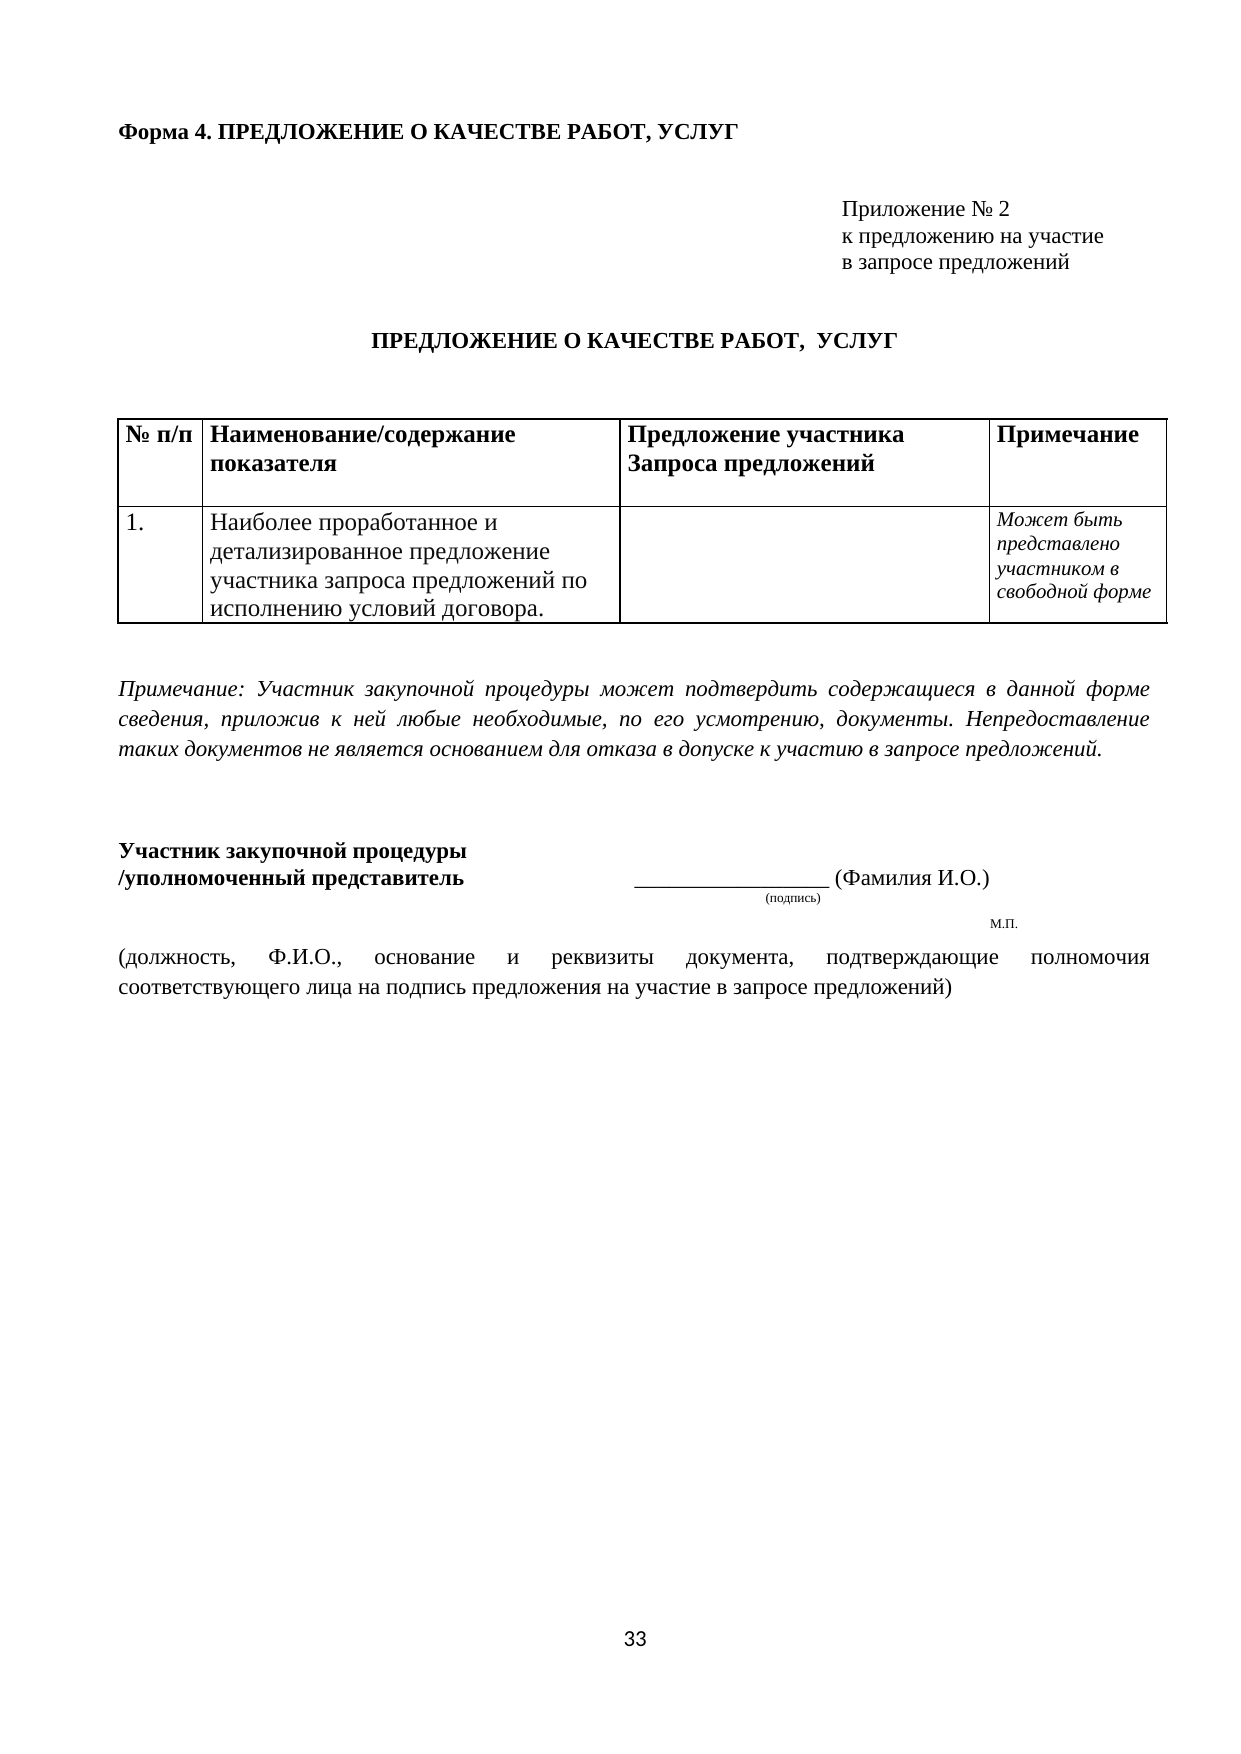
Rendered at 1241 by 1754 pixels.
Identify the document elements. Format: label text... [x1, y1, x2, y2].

text Приложение № 2 [782, 196, 1152, 222]
text Примечание: Участник закупочной процедуры может подтвердить содержащиеся в данной форме сведения, приложив к ней любые необходимые, по его усмотрению, документы. Непредоставление таких документов не является основанием для отказа в допуске к участию в запросе предложений. [118, 675, 1152, 762]
text (должность, Ф.И.О., основание и реквизиты документа, подтверждающие полномочия соответствующего лица на подпись предложения на участие в запросе предложений) [118, 943, 1152, 999]
text М.П. [118, 916, 1152, 943]
text Участник закупочной процедуры [118, 837, 1152, 864]
table_header Примечание [990, 420, 1166, 506]
table_cell Может быть представлено участником в свободной форме [990, 507, 1166, 622]
table_header Наименование/содержание показателя [203, 420, 619, 506]
table_header Предложение участника Запроса предложений [621, 420, 989, 506]
table_cell [621, 507, 989, 622]
table_header № п/п [119, 420, 202, 506]
table_cell Наиболее проработанное и детализированное предложение участника запроса предложений по исполнению условий договора. [203, 507, 619, 622]
text к предложению на участие [782, 222, 1152, 248]
table_cell 1. [119, 507, 202, 622]
text /уполномоченный представитель _________________ (Фамилия И.О.) (подпись) [118, 864, 1152, 916]
text Форма 4. ПРЕДЛОЖЕНИЕ О КАЧЕСТВЕ РАБОТ, УСЛУГ [118, 118, 1152, 144]
text ПРЕДЛОЖЕНИЕ О КАЧЕСТВЕ РАБОТ, УСЛУГ [118, 327, 1152, 354]
text в запросе предложений [782, 248, 1152, 274]
